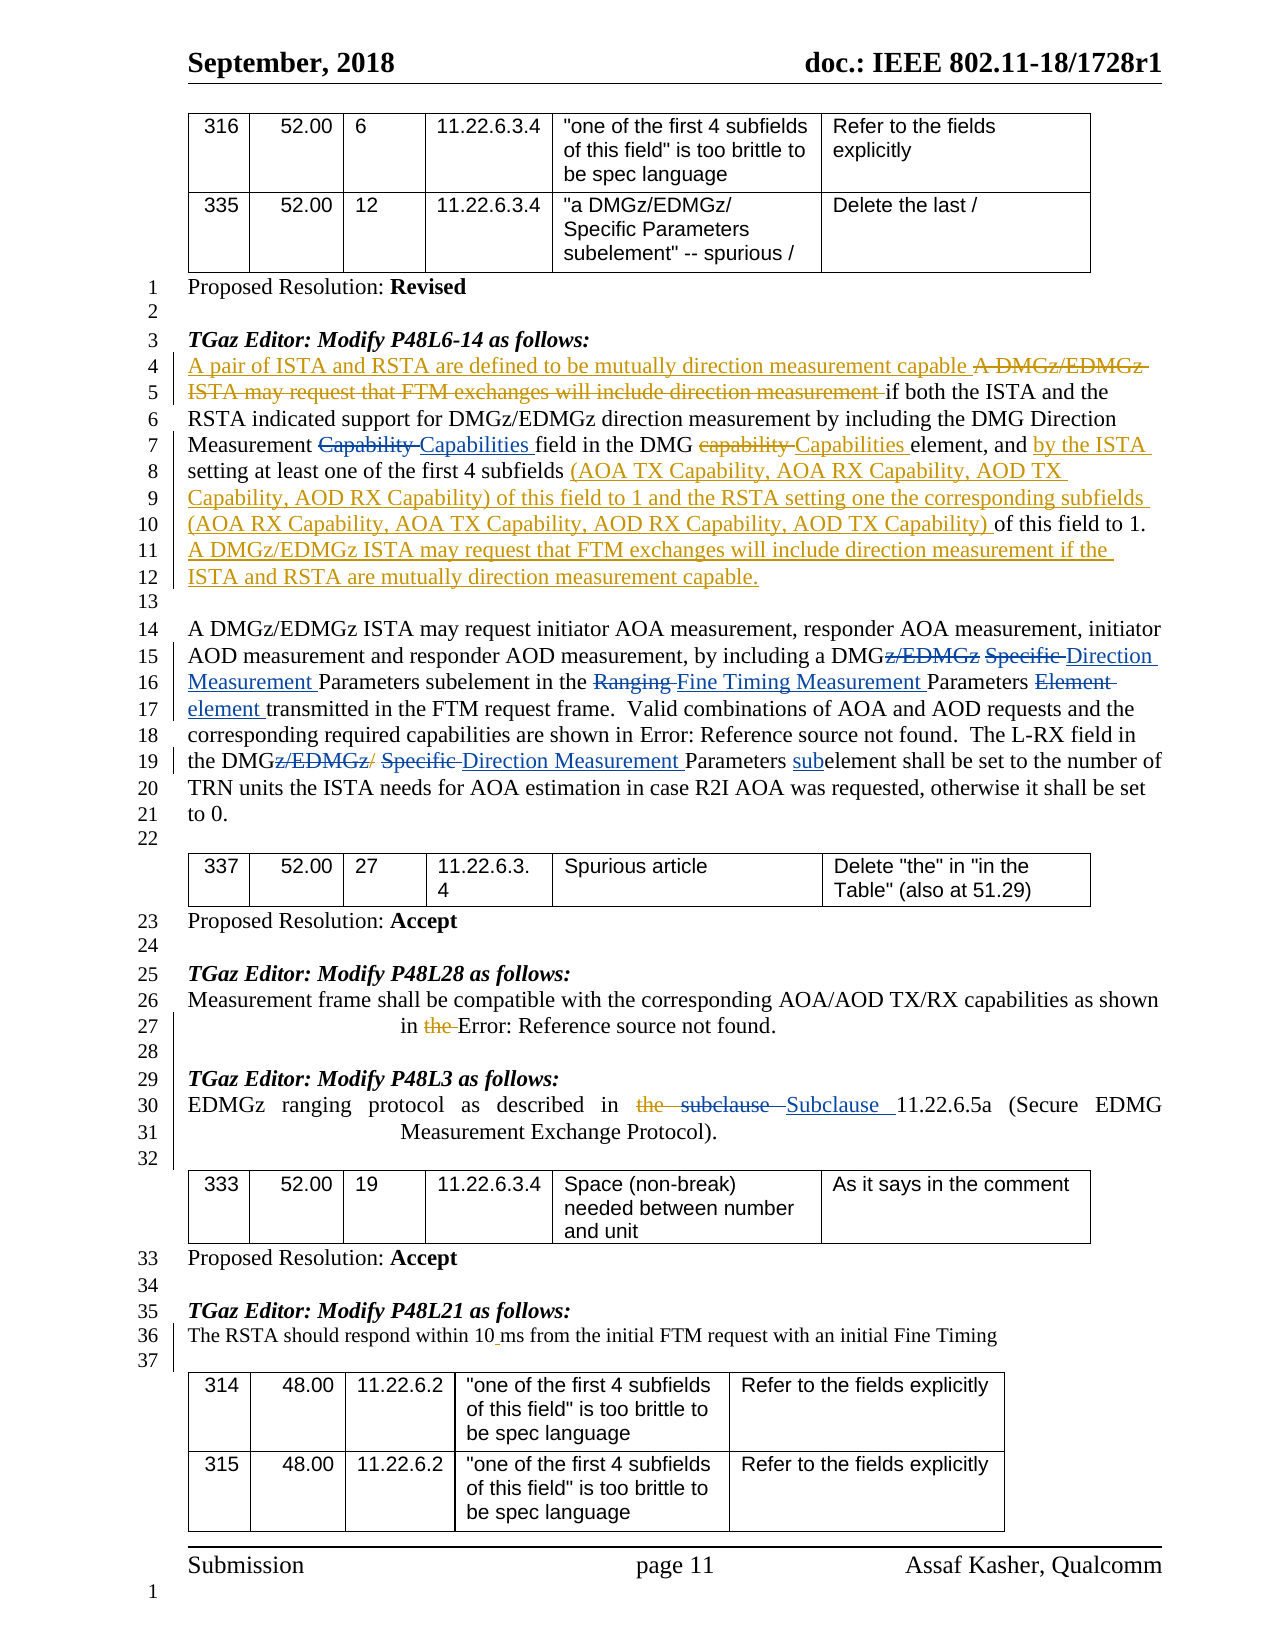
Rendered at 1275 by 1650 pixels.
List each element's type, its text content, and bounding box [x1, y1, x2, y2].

text The RSTA should respond within 10ms from the initial FTM request with an initial Fine Timing [187, 1323, 1162, 1347]
table_header 27 [344, 854, 426, 906]
table_header "one of the first 4 subfields of this field" is too brittle to be spec language [553, 114, 821, 192]
table_header 333 [189, 1171, 249, 1243]
table_header Spurious article [553, 854, 822, 906]
table_cell 48.00 [251, 1452, 345, 1531]
table_cell 335 [189, 193, 249, 272]
table_header 6 [344, 114, 425, 192]
text Proposed Resolution: Accept [187, 907, 1162, 933]
text TGaz Editor: Modify P48L6-14 as follows: [187, 326, 1162, 352]
table_header Space (non-break) needed between number and unit [553, 1171, 821, 1243]
table_cell 12 [344, 193, 425, 272]
table_header 52.00 [250, 1171, 343, 1243]
table_header 11.22.6.3.4 [426, 114, 552, 192]
text TGaz Editor: Modify P48L28 as follows: [187, 959, 1162, 986]
table_header 11.22.6.2 [346, 1373, 454, 1451]
table_header 52.00 [250, 854, 343, 906]
text Proposed Resolution: Accept [187, 1244, 1162, 1271]
table_header As it says in the comment [822, 1171, 1090, 1243]
text if both the ISTA and the RSTA indicated support for DMGz/EDMGz direction measurement by including the DMG Direction Measurement field in the DMG element, and setting at least one of the first 4 subfields of this field to 1. [187, 352, 1162, 536]
table_header Delete "the" in "in the Table" (also at 51.29) [823, 854, 1090, 906]
text Proposed Resolution: Revised [187, 273, 1162, 299]
table_header 52.00 [250, 114, 343, 192]
text EDMGz ranging protocol as described in 11.22.6.5a (Secure EDMG Measurement Exchange Protocol). [187, 1091, 1162, 1144]
table_header 11.22.6.3.4 [426, 1171, 552, 1243]
table_cell 11.22.6.2 [346, 1452, 454, 1531]
table_header 48.00 [251, 1373, 345, 1451]
table_cell 11.22.6.3.4 [426, 193, 552, 272]
table_cell 52.00 [250, 193, 343, 272]
table_cell Refer to the fields explicitly [730, 1452, 1004, 1531]
table_header 314 [189, 1373, 250, 1451]
table_header Refer to the fields explicitly [822, 114, 1090, 192]
table_cell 315 [189, 1452, 250, 1531]
table_cell "one of the first 4 subfields of this field" is too brittle to be spec language [456, 1452, 729, 1531]
table_header "one of the first 4 subfields of this field" is too brittle to be spec language [456, 1373, 729, 1451]
table_header 11.22.6.3.4 [427, 854, 552, 906]
table_header 19 [344, 1171, 425, 1243]
table_header Refer to the fields explicitly [730, 1373, 1004, 1451]
text TGaz Editor: Modify P48L21 as follows: [187, 1297, 1162, 1323]
text TGaz Editor: Modify P48L3 as follows: [187, 1065, 1162, 1091]
table_header 316 [189, 114, 249, 192]
table_header 337 [189, 854, 249, 906]
table_cell "a DMGz/EDMGz/ Specific Parameters subelement" -- spurious / [553, 193, 821, 272]
text A DMGz/EDMGz ISTA may request initiator AOA measurement, responder AOA measurement, initiator AOD measurement and responder AOD measurement, by including a DMG Parameters subelement in the Parameters transmitted in the FTM request frame. Valid combinations of AOA and AOD requests and the corresponding required capabilities are shown in Table 6. The L-RX field in the DMG Parameters element shall be set to the number of TRN units the ISTA needs for AOA estimation in case R2I AOA was requested, otherwise it shall be set to 0. [187, 616, 1162, 826]
table_cell Delete the last / [822, 193, 1090, 272]
